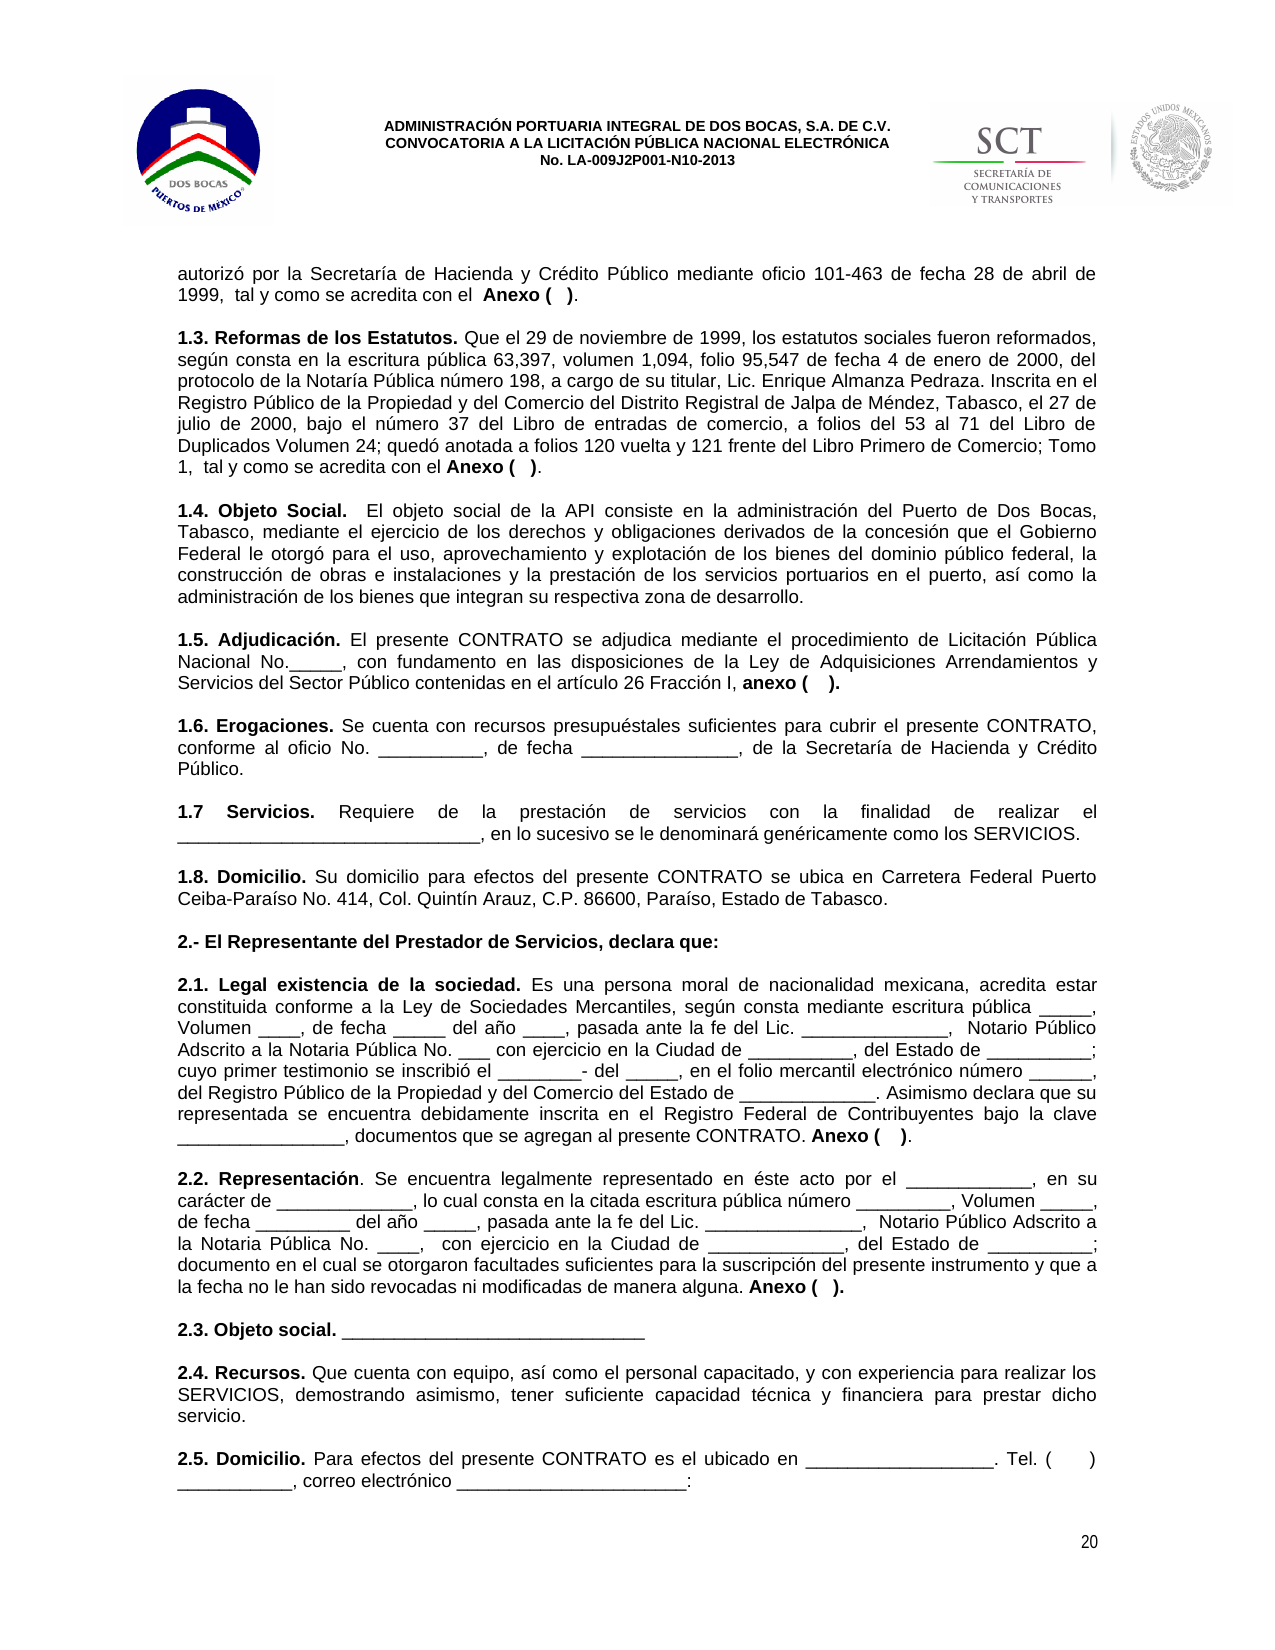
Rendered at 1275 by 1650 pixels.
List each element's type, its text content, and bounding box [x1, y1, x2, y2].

text 1.5. Adjudicación. El presente CONTRATO se adjudica mediante el procedimiento de Licitación Pública Nacional No._____, con fundamento en las disposiciones de la Ley de Adquisiciones Arrendamientos y Servicios del Sector Público contenidas en el artículo 26 Fracción I, anexo ( ). [177, 629, 1098, 693]
text 2.2. Representación. Se encuentra legalmente representado en éste acto por el ____________, en su carácter de _____________, lo cual consta en la citada escritura pública número _________, Volumen _____, de fecha _________ del año _____, pasada ante la fe del Lic. _______________, Notario Público Adscrito a la Notaria Pública No. ____, con ejercicio en la Ciudad de _____________, del Estado de __________; documento en el cual se otorgaron facultades suficientes para la suscripción del presente instrumento y que a la fecha no le han sido revocadas ni modificadas de manera alguna. Anexo ( ). [177, 1168, 1098, 1297]
text 2.1. Legal existencia de la sociedad. Es una persona moral de nacionalidad mexicana, acredita estar constituida conforme a la Ley de Sociedades Mercantiles, según consta mediante escritura pública _____, Volumen ____, de fecha _____ del año ____, pasada ante la fe del Lic. ______________, Notario Público Adscrito a la Notaria Pública No. ___ con ejercicio en la Ciudad de __________, del Estado de __________; cuyo primer testimonio se inscribió el ________- del _____, en el folio mercantil electrónico número ______, del Registro Público de la Propiedad y del Comercio del Estado de _____________. Asimismo declara que su representada se encuentra debidamente inscrita en el Registro Federal de Contribuyentes bajo la clave ________________, documentos que se agregan al presente CONTRATO. Anexo ( ). [177, 974, 1098, 1146]
text 2.5. Domicilio. Para efectos del presente CONTRATO es el ubicado en __________________. Tel. ( ) ___________, correo electrónico ______________________: [177, 1448, 1098, 1491]
text 1.8. Domicilio. Su domicilio para efectos del presente CONTRATO se ubica en Carretera Federal Puerto Ceiba-Paraíso No. 414, Col. Quintín Arauz, C.P. 86600, Paraíso, Estado de Tabasco. [177, 866, 1098, 909]
text 1.6. Erogaciones. Se cuenta con recursos presupuéstales suficientes para cubrir el presente CONTRATO, conforme al oficio No. __________, de fecha _______________, de la Secretaría de Hacienda y Crédito Público. [177, 715, 1098, 780]
text 1.3. Reformas de los Estatutos. Que el 29 de noviembre de 1999, los estatutos sociales fueron reformados, según consta en la escritura pública 63,397, volumen 1,094, folio 95,547 de fecha 4 de enero de 2000, del protocolo de la Notaría Pública número cargo de su titular, Lic. Enrique Almanza Pedraza. Inscrita en el Registro Público de la Propiedad y del Comercio del Distrito Registral de Jalpa de Méndez, Tabasco, el 27 de julio de 2000, bajo el número 37 del Libro de entradas de comercio, a folios del 53 al 71 del Libro de Duplicados Volumen 24; quedó anotada a folios 120 vuelta y 121 frente del Libro Primero de Comercio; Tomo 1, tal y como se acredita con el Anexo ( ). [177, 327, 1098, 478]
picture [123, 75, 274, 226]
picture [929, 102, 1234, 207]
text 1.4. Objeto Social. El objeto social de la API consiste en la administración del Puerto de Dos Bocas, Tabasco, mediante el ejercicio de los derechos y obligaciones derivados de la concesión que el Gobierno Federal le otorgó para el uso, aprovechamiento y explotación de los bienes del dominio público federal, la construcción de obras e instalaciones y la prestación de los servicios portuarios en el puerto, así como la administración de los bienes que integran su respectiva zona de desarrollo. [177, 499, 1098, 607]
text 2.4. Recursos. Que cuenta con equipo, así como el personal capacitado, y con experiencia para realizar los SERVICIOS, demostrando asimismo, tener suficiente capacidad técnica y financiera para prestar dicho servicio. [177, 1362, 1098, 1427]
text 2.- El Representante del Prestador de Servicios, declara que: [177, 931, 1098, 952]
text 2.3. Objeto social. _____________________________ [177, 1319, 1098, 1340]
text 1.7 Servicios. Requiere de la prestación de servicios con la finalidad de realizar el _____________________________, en lo sucesivo se le denominará genéricamente como los SERVICIOS. [177, 801, 1098, 844]
